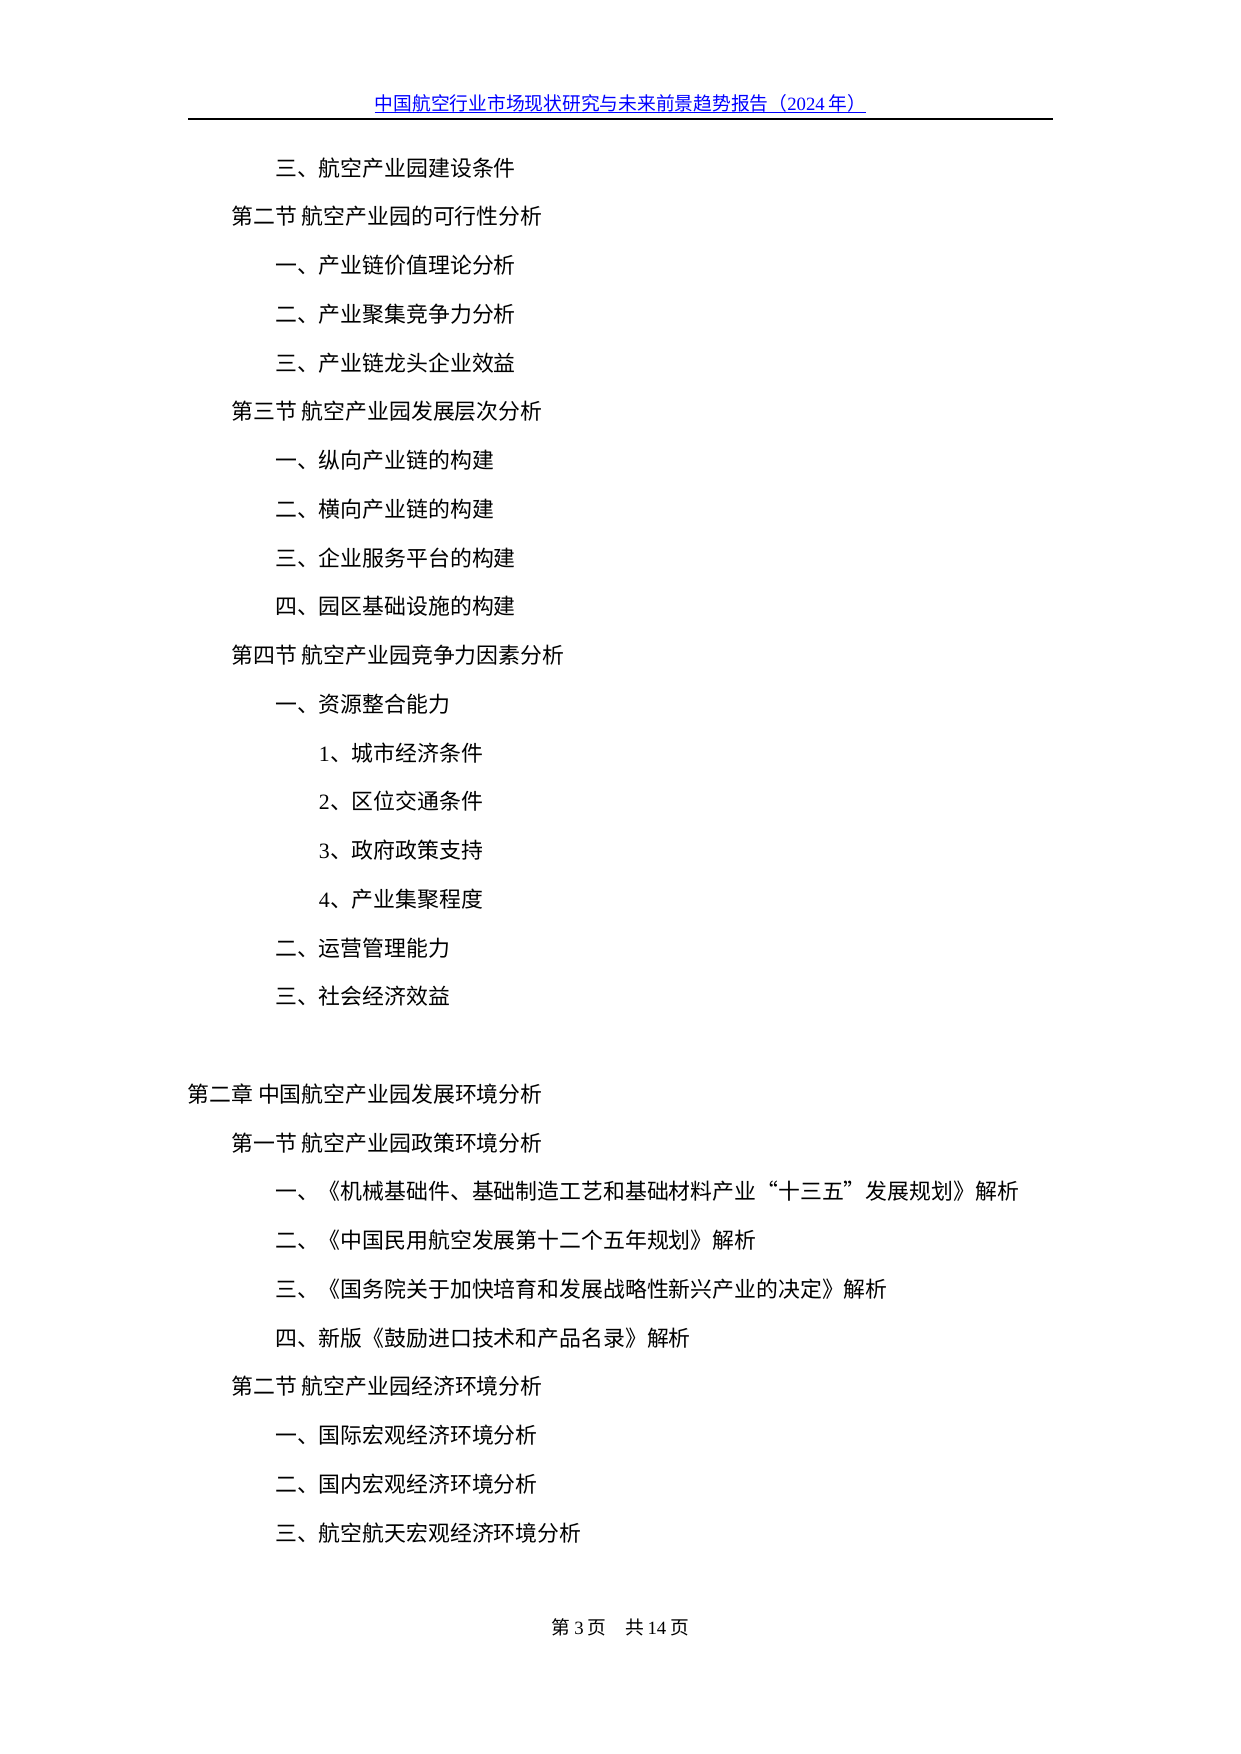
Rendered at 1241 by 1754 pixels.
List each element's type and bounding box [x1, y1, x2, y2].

text [187, 150, 1053, 1548]
